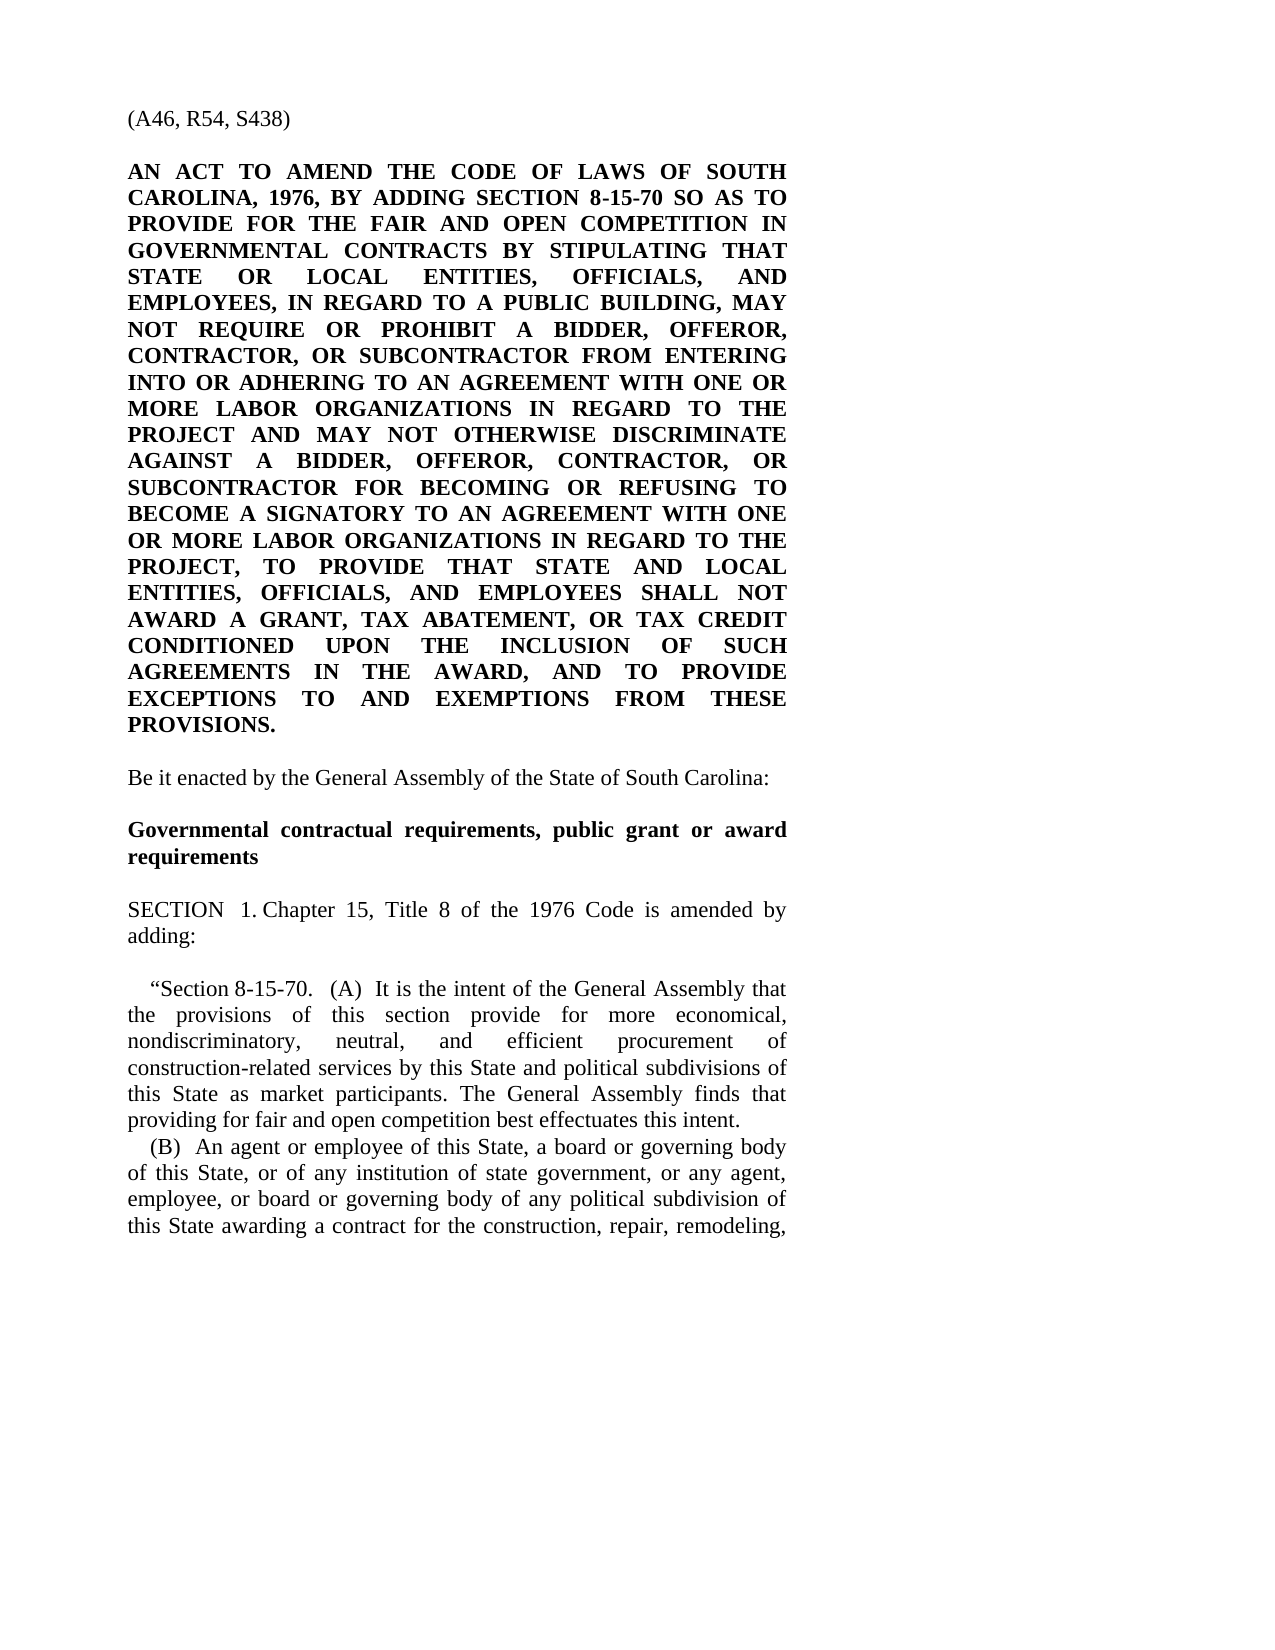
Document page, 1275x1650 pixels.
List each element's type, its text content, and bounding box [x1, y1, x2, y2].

text (A46, R54, S438) [127, 105, 787, 131]
text Governmental contractual requirements, public grant or award requirements [127, 817, 787, 869]
text “Section 8-15-70. (A) It is the intent of the General Assembly that the provisions of this section provide for more economical, nondiscriminatory, neutral, and efficient procurement of construction-related services by this State and political subdivisions of this State as market participants. The General Assembly finds that providing for fair and open competition best effectuates this intent. [127, 975, 787, 1133]
text AN ACT TO AMEND THE CODE OF LAWS OF SOUTH CAROLINA, 1976, BY ADDING SECTION 8-15-70 SO AS TO PROVIDE FOR THE FAIR AND OPEN COMPETITION IN GOVERNMENTAL CONTRACTS BY STIPULATING THAT STATE OR LOCAL ENTITIES, OFFICIALS, AND EMPLOYEES, IN REGARD TO A PUBLIC BUILDING, MAY NOT REQUIRE OR PROHIBIT A BIDDER, OFFEROR, CONTRACTOR, OR SUBCONTRACTOR FROM ENTERING INTO OR ADHERING TO AN AGREEMENT WITH ONE OR MORE LABOR ORGANIZATIONS IN REGARD TO THE PROJECT AND MAY NOT OTHERWISE DISCRIMINATE AGAINST A BIDDER, OFFEROR, CONTRACTOR, OR SUBCONTRACTOR FOR BECOMING OR REFUSING TO BECOME A SIGNATORY TO AN AGREEMENT WITH ONE OR MORE LABOR ORGANIZATIONS IN REGARD TO THE PROJECT, TO PROVIDE THAT STATE AND LOCAL ENTITIES, OFFICIALS, AND EMPLOYEES SHALL NOT AWARD A GRANT, TAX ABATEMENT, OR TAX CREDIT CONDITIONED UPON THE INCLUSION OF SUCH AGREEMENTS IN THE AWARD, AND TO PROVIDE EXCEPTIONS TO AND EXEMPTIONS FROM THESE PROVISIONS. [127, 158, 787, 737]
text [127, 1133, 787, 1238]
text Be it enacted by the General Assembly of the State of South Carolina: [127, 764, 787, 790]
text SECTION 1. Chapter 15, Title 8 of the 1976 Code is amended by adding: [127, 896, 787, 948]
